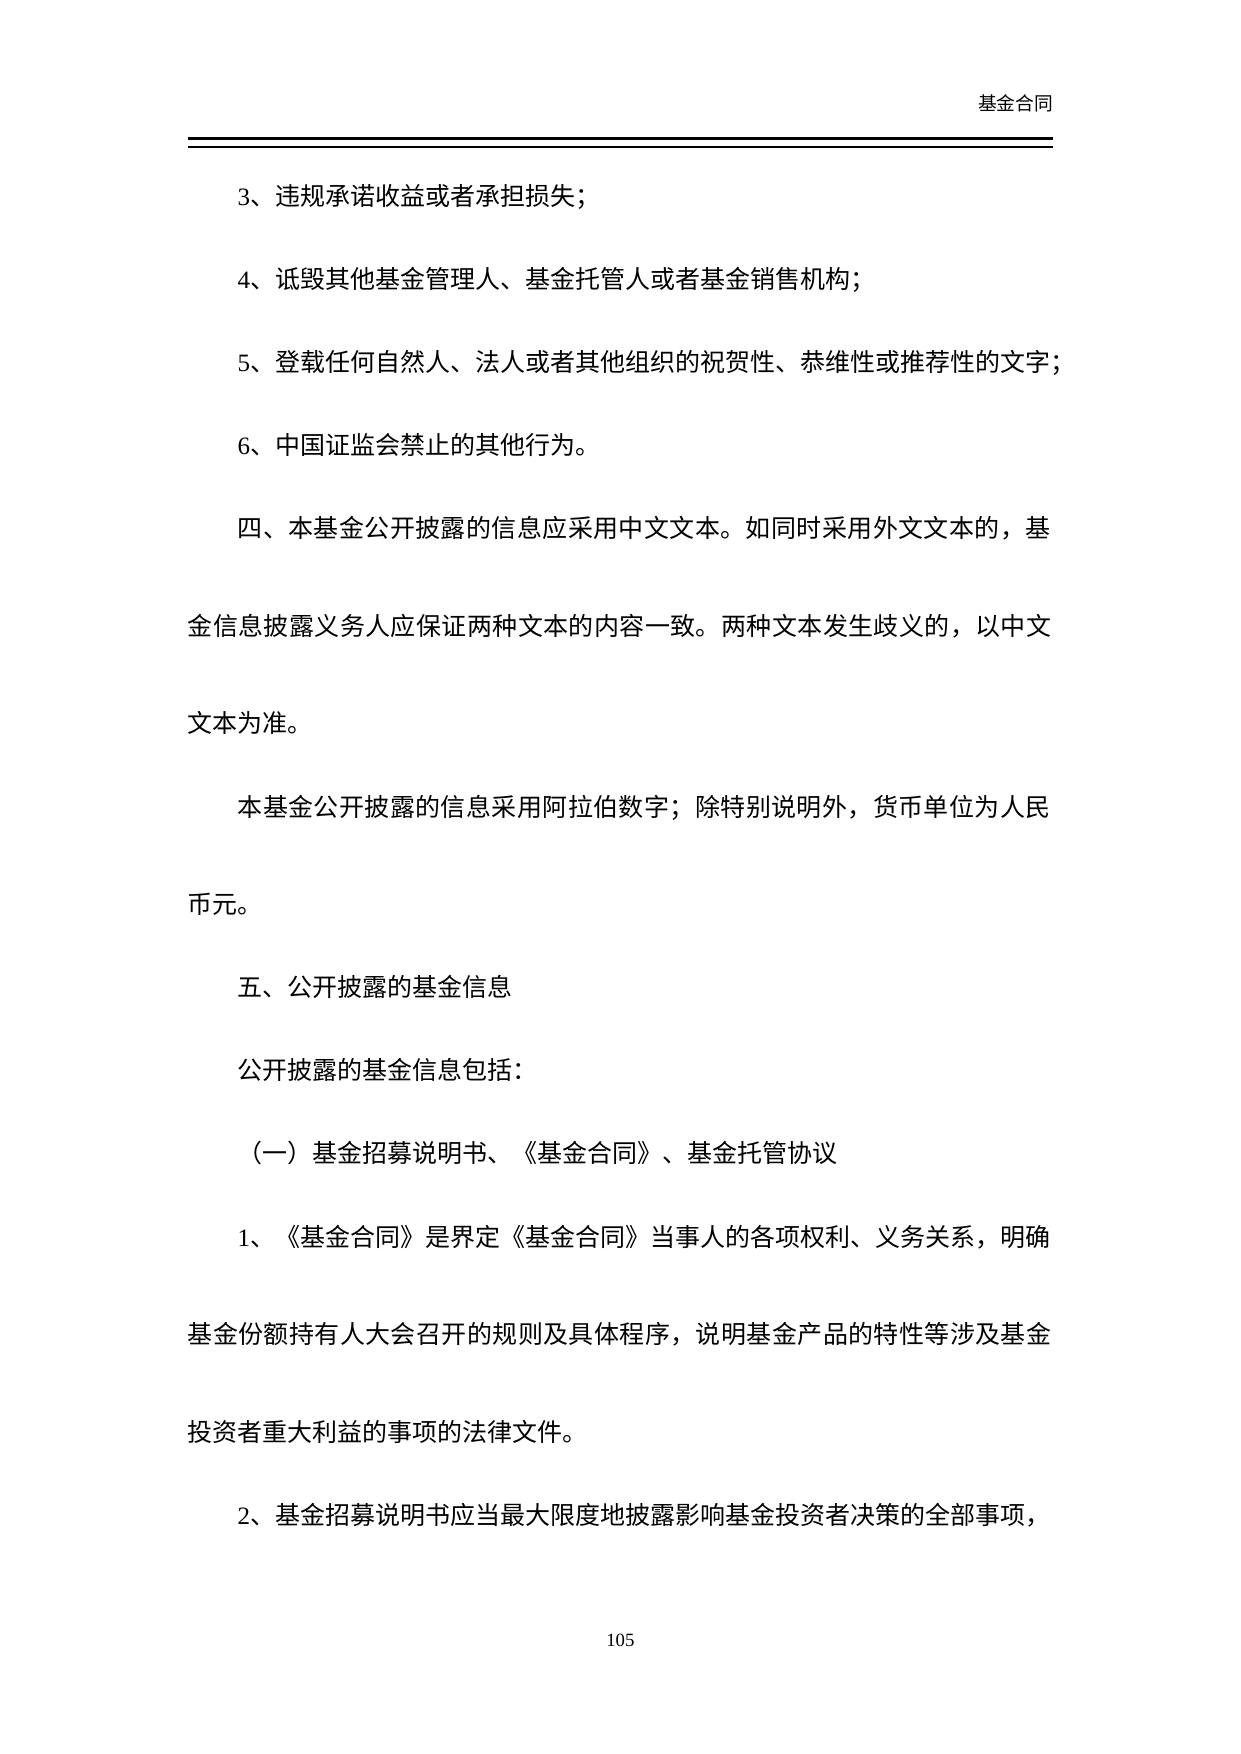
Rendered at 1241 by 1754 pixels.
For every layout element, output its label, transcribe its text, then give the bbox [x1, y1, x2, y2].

text 5、登载任何自然人、法人或者其他组织的祝贺性、恭维性或推荐性的文字； [187, 328, 1053, 393]
text 公开披露的基金信息包括： [187, 1036, 1053, 1101]
text 五、公开披露的基金信息 [187, 953, 1053, 1018]
text 3、违规承诺收益或者承担损失； [187, 162, 1053, 227]
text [187, 1481, 1053, 1546]
text 4、诋毁其他基金管理人、基金托管人或者基金销售机构； [187, 245, 1053, 310]
text 四、本基金公开披露的信息应采用中文文本。如同时采用外文文本的，基金信息披露义务人应保证两种文本的内容一致。两种文本发生歧义的，以中文文本为准。 [187, 494, 1053, 754]
text （一）基金招募说明书、《基金合同》、基金托管协议 [187, 1119, 1053, 1184]
text 本基金公开披露的信息采用阿拉伯数字；除特别说明外，货币单位为人民币元。 [187, 773, 1053, 935]
text 6、中国证监会禁止的其他行为。 [187, 411, 1053, 476]
text 1、《基金合同》是界定《基金合同》当事人的各项权利、义务关系，明确基金份额持有人大会召开的规则及具体程序，说明基金产品的特性等涉及基金投资者重大利益的事项的法律文件。 [187, 1203, 1053, 1463]
